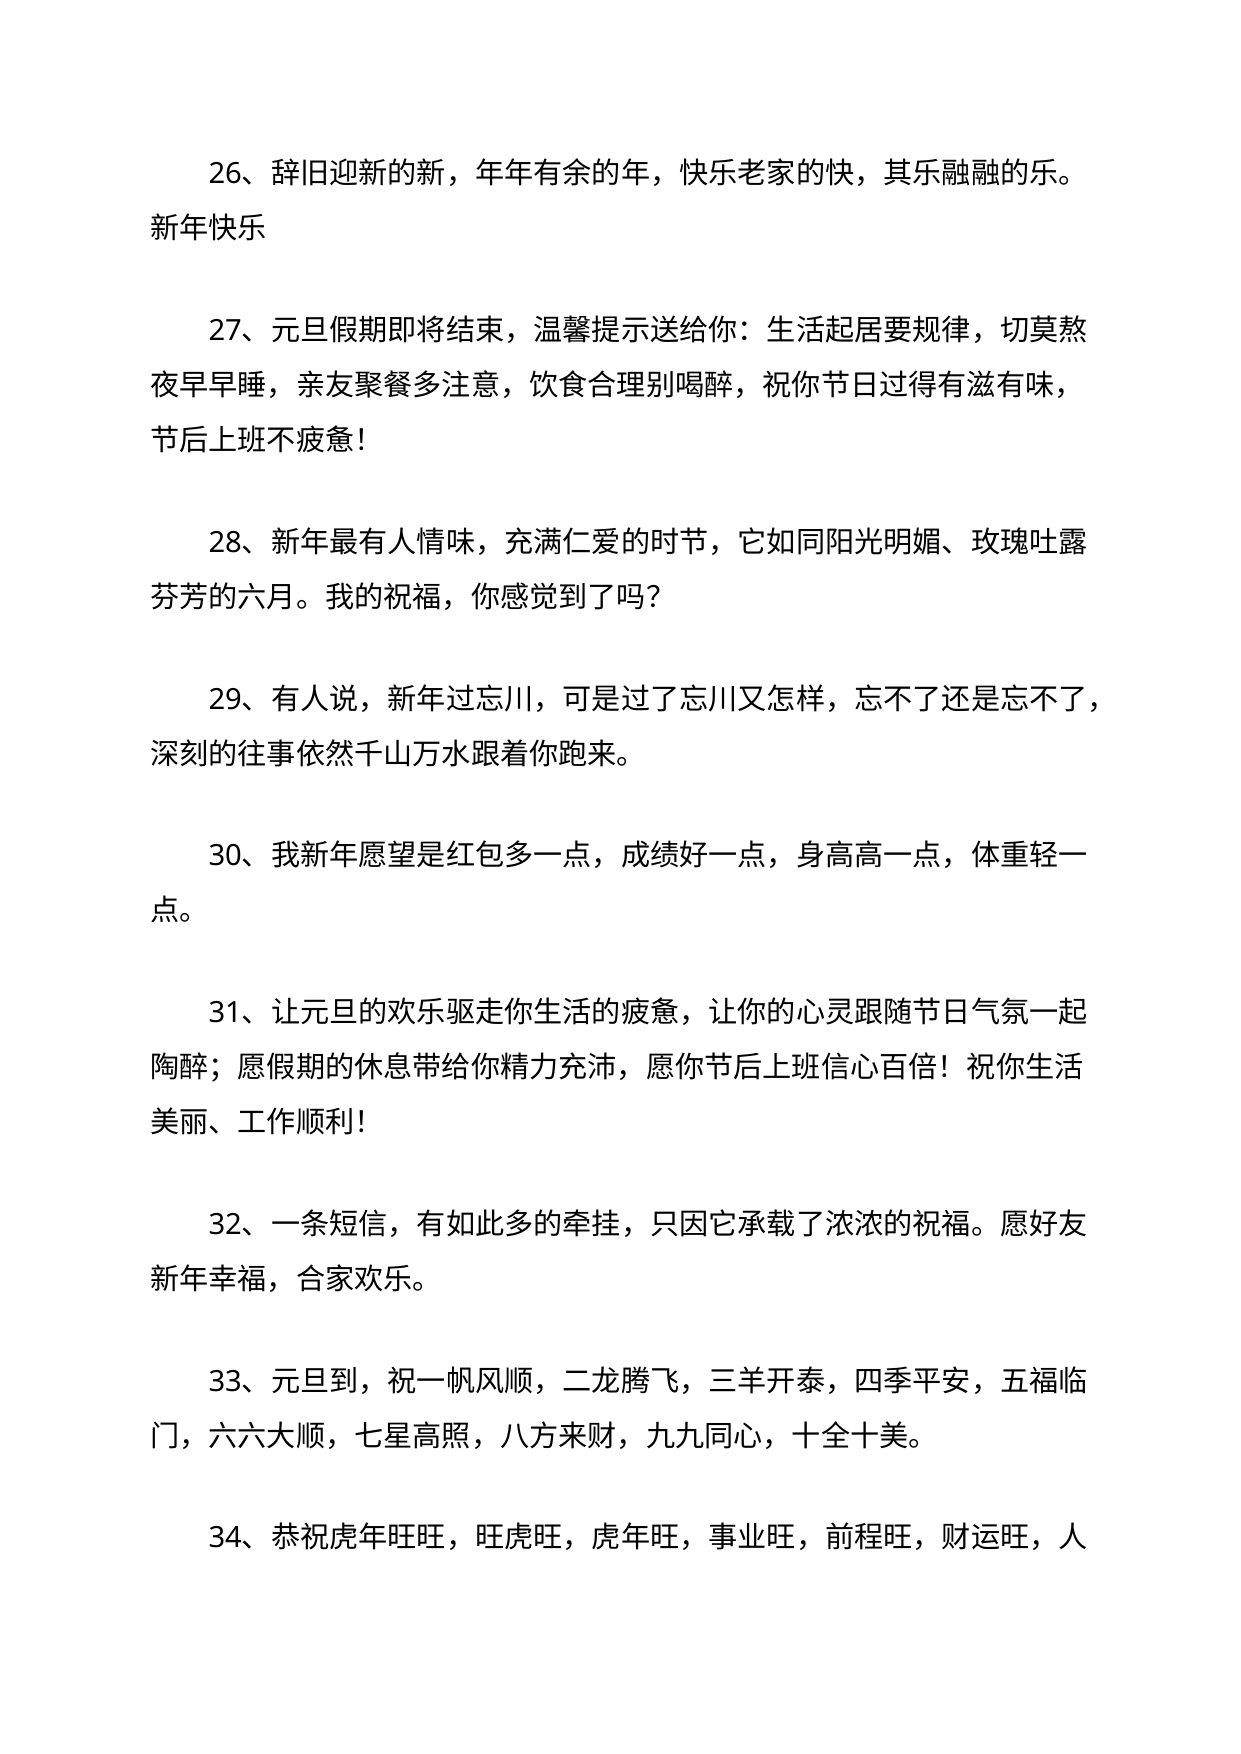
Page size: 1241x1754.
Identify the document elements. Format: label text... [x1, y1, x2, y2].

text 27、元旦假期即将结束，温馨提示送给你：生活起居要规律，切莫熬夜早早睡，亲友聚餐多注意，饮食合理别喝醉，祝你节日过得有滋有味，节后上班不疲惫！ [150, 307, 1090, 459]
text 28、新年最有人情味，充满仁爱的时节，它如同阳光明媚、玫瑰吐露芬芳的六月。我的祝福，你感觉到了吗？ [150, 518, 1090, 616]
text 30、我新年愿望是红包多一点，成绩好一点，身高高一点，体重轻一点。 [150, 832, 1090, 929]
text 32、一条短信，有如此多的牵挂，只因它承载了浓浓的祝福。愿好友新年幸福，合家欢乐。 [150, 1200, 1090, 1298]
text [150, 1514, 1090, 1556]
text 33、元旦到，祝一帆风顺，二龙腾飞，三羊开泰，四季平安，五福临门，六六大顺，七星高照，八方来财，九九同心，十全十美。 [150, 1357, 1090, 1454]
text 31、让元旦的欢乐驱走你生活的疲惫，让你的心灵跟随节日气氛一起陶醉；愿假期的休息带给你精力充沛，愿你节后上班信心百倍！祝你生活美丽、工作顺利！ [150, 989, 1090, 1141]
text 29、有人说，新年过忘川，可是过了忘川又怎样，忘不了还是忘不了，深刻的往事依然千山万水跟着你跑来。 [150, 675, 1090, 772]
text 26、辞旧迎新的新，年年有余的年，快乐老家的快，其乐融融的乐。新年快乐 [150, 150, 1090, 247]
